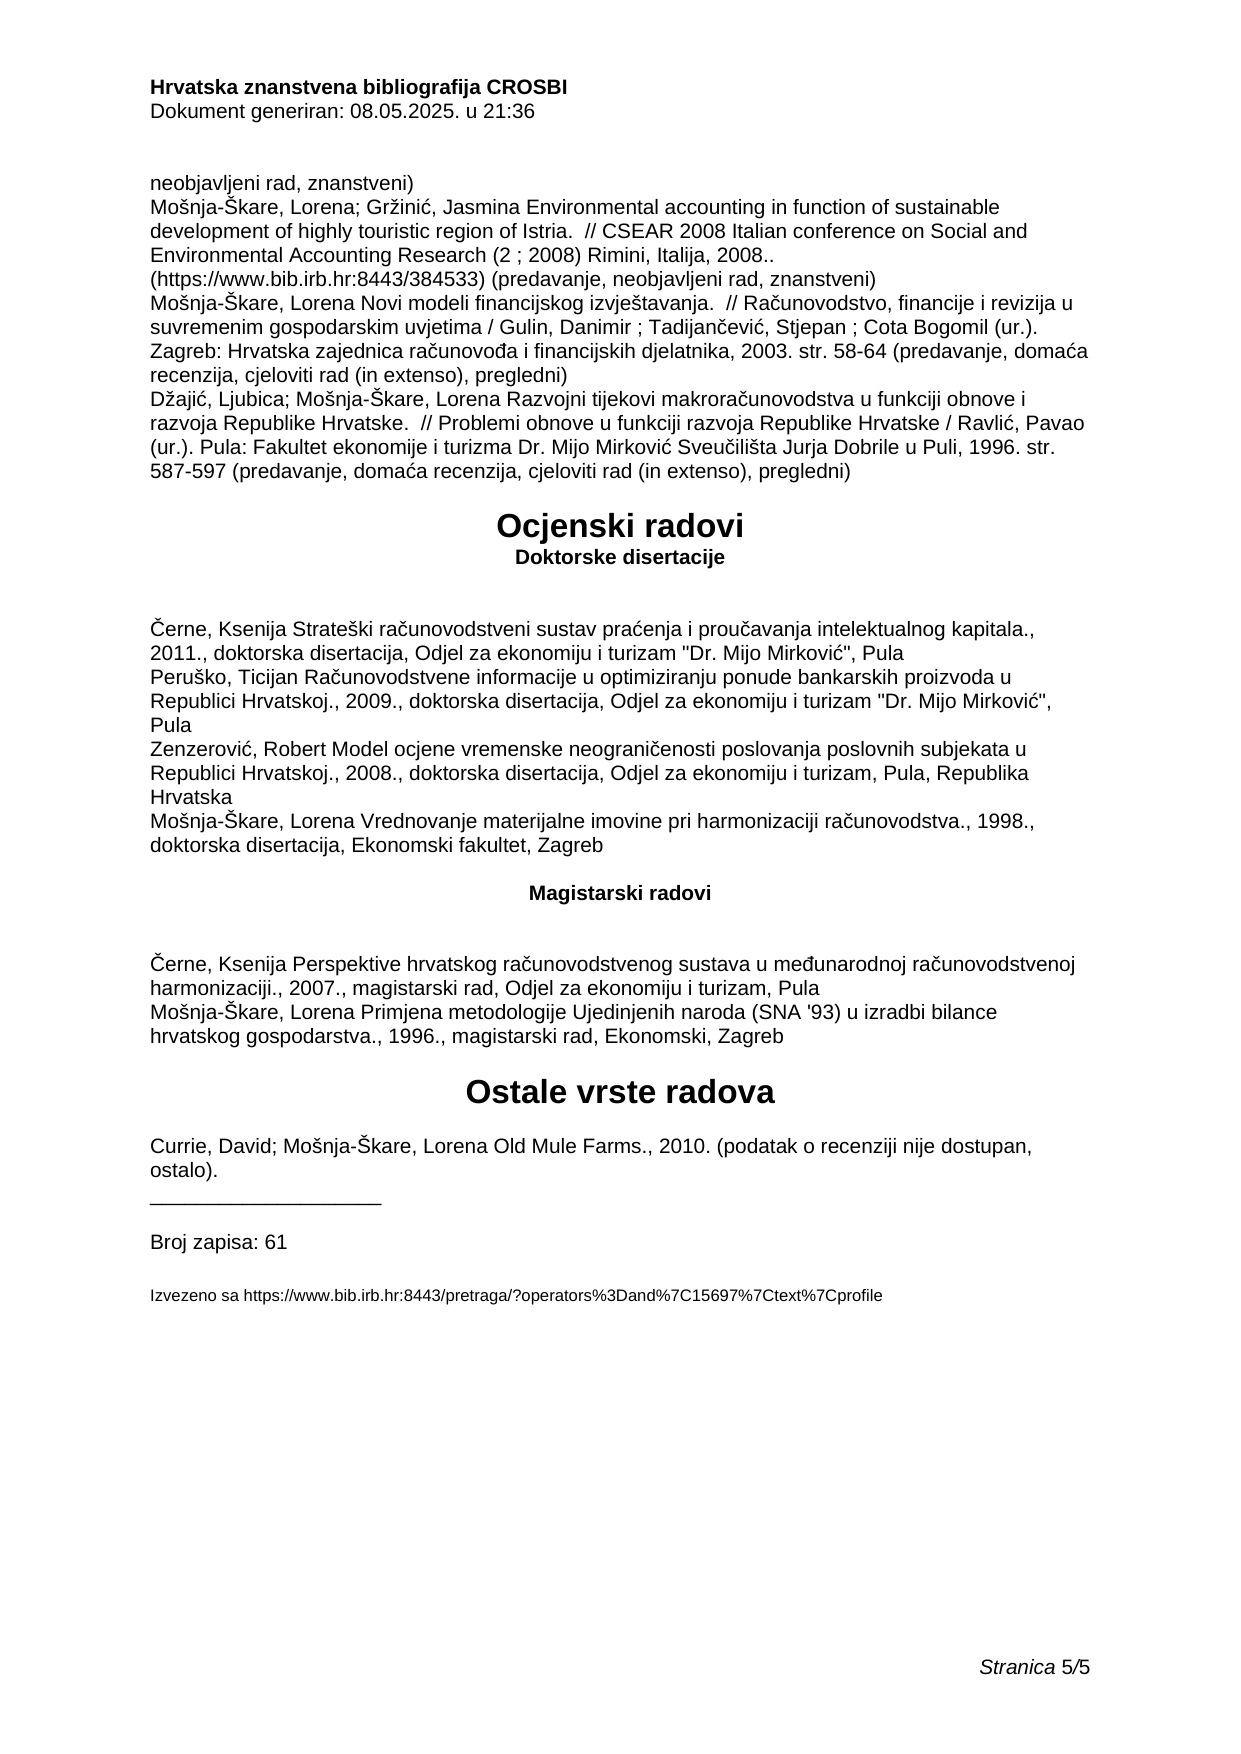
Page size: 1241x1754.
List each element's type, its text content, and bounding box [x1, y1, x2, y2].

subtitle Ostale vrste radova [150, 1072, 1090, 1110]
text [150, 171, 1090, 195]
subtitle Doktorske disertacije [150, 545, 1090, 569]
text Černe, Ksenija [150, 617, 1090, 665]
text Broj zapisa: 61 [150, 1230, 1090, 1254]
text Mošnja-Škare, Lorena [150, 1000, 1090, 1048]
text Mošnja-Škare, Lorena [150, 291, 1090, 387]
text Mošnja-Škare, Lorena [150, 808, 1090, 856]
text Mošnja-Škare, Lorena; Gržinić, Jasmina [150, 195, 1090, 291]
text Černe, Ksenija [150, 952, 1090, 1000]
text Currie, David; Mošnja-Škare, Lorena [150, 1134, 1090, 1182]
subtitle Ocjenski radovi [150, 506, 1090, 545]
text Peruško, Ticijan [150, 665, 1090, 737]
text Džajić, Ljubica; Mošnja-Škare, Lorena [150, 387, 1090, 482]
text Zenzerović, Robert [150, 737, 1090, 808]
subtitle Magistarski radovi [150, 880, 1090, 904]
text Izvezeno sa https://www.bib.irb.hr:8443/pretraga/?operators%3Dand%7C15697%7Ctext%7Cprofile [150, 1285, 1090, 1304]
text ____________________ [150, 1182, 1090, 1206]
